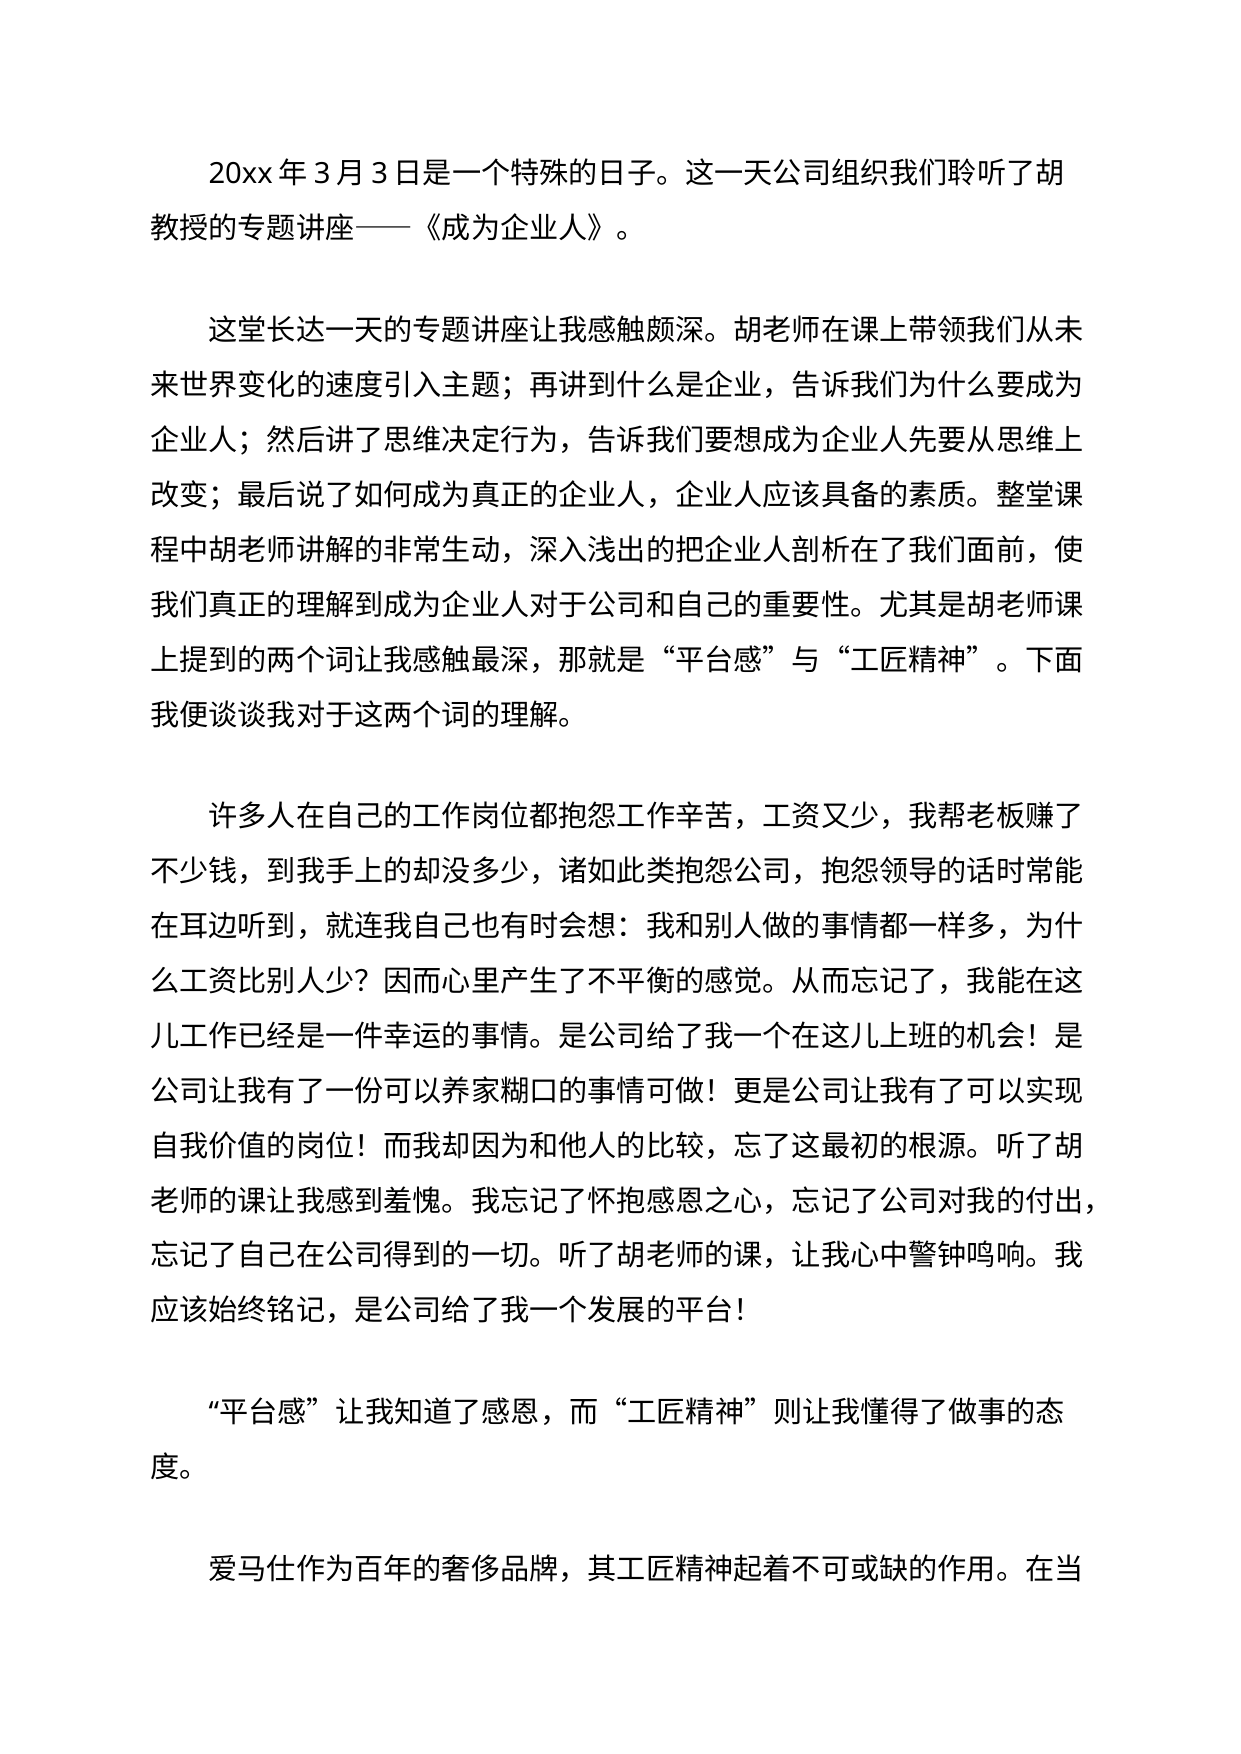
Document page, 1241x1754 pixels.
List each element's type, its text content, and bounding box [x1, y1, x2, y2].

text “平台感”让我知道了感恩，而“工匠精神”则让我懂得了做事的态度。 [150, 1389, 1090, 1486]
text 20xx年3月3日是一个特殊的日子。这一天公司组织我们聆听了胡教授的专题讲座——《成为企业人》。 [150, 150, 1090, 247]
text 这堂长达一天的专题讲座让我感触颇深。胡老师在课上带领我们从未来世界变化的速度引入主题；再讲到什么是企业，告诉我们为什么要成为企业人；然后讲了思维决定行为，告诉我们要想成为企业人先要从思维上改变；最后说了如何成为真正的企业人，企业人应该具备的素质。整堂课程中胡老师讲解的非常生动，深入浅出的把企业人剖析在了我们面前，使我们真正的理解到成为企业人对于公司和自己的重要性。尤其是胡老师课上提到的两个词让我感触最深，那就是“平台感”与“工匠精神”。下面我便谈谈我对于这两个词的理解。 [150, 307, 1090, 733]
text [150, 1545, 1090, 1588]
text 许多人在自己的工作岗位都抱怨工作辛苦，工资又少，我帮老板赚了不少钱，到我手上的却没多少，诸如此类抱怨公司，抱怨领导的话时常能在耳边听到，就连我自己也有时会想：我和别人做的事情都一样多，为什么工资比别人少？因而心里产生了不平衡的感觉。从而忘记了，我能在这儿工作已经是一件幸运的事情。是公司给了我一个在这儿上班的机会！是公司让我有了一份可以养家糊口的事情可做！更是公司让我有了可以实现自我价值的岗位！而我却因为和他人的比较，忘了这最初的根源。听了胡老师的课让我感到羞愧。我忘记了怀抱感恩之心，忘记了公司对我的付出，忘记了自己在公司得到的一切。听了胡老师的课，让我心中警钟鸣响。我应该始终铭记，是公司给了我一个发展的平台！ [150, 793, 1090, 1329]
